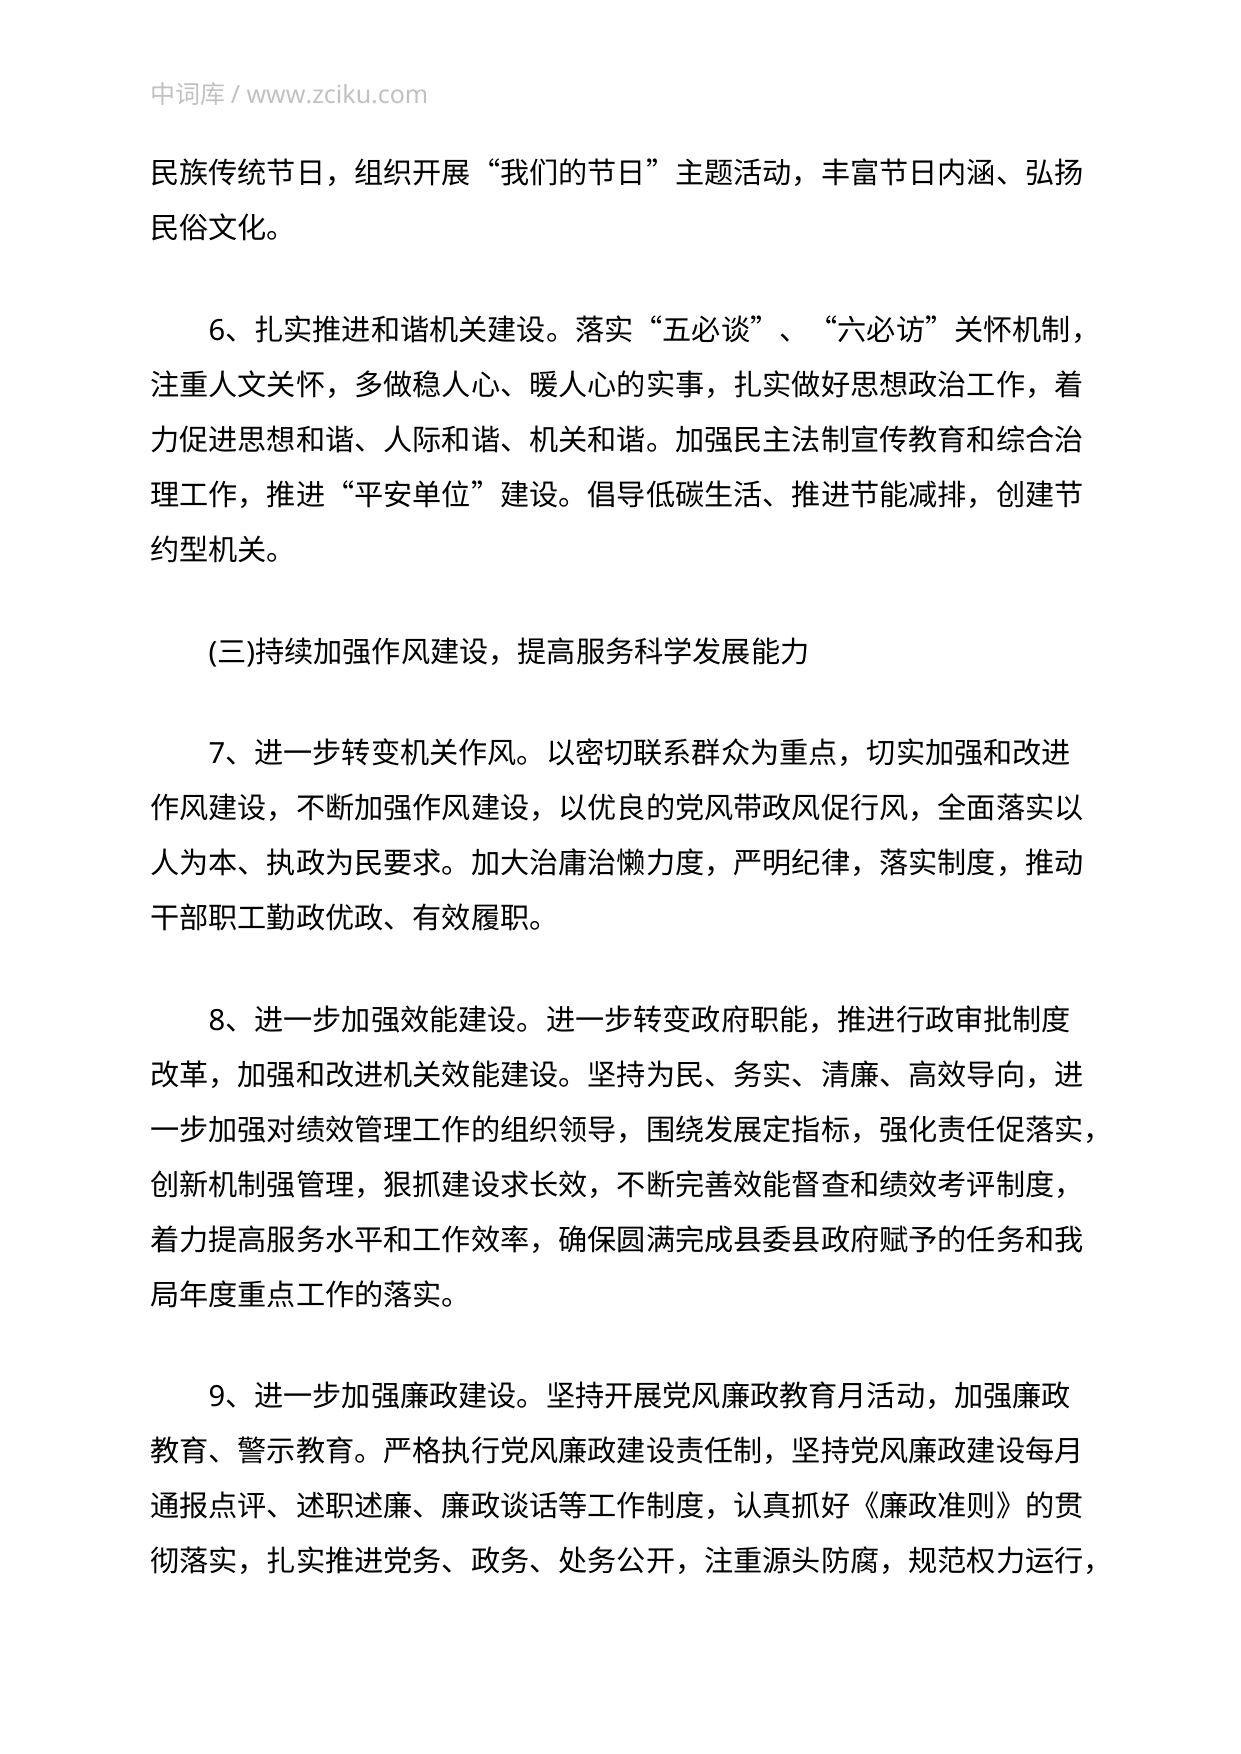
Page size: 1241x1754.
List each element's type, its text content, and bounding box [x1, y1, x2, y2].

text 7、进一步转变机关作风。以密切联系群众为重点，切实加强和改进作风建设，不断加强作风建设，以优良的党风带政风促行风，全面落实以人为本、执政为民要求。加大治庸治懒力度，严明纪律，落实制度，推动干部职工勤政优政、有效履职。 [150, 730, 1090, 937]
text 6、扎实推进和谐机关建设。落实“五必谈”、“六必访”关怀机制，注重人文关怀，多做稳人心、暖人心的实事，扎实做好思想政治工作，着力促进思想和谐、人际和谐、机关和谐。加强民主法制宣传教育和综合治理工作，推进“平安单位”建设。倡导低碳生活、推进节能减排，创建节约型机关。 [150, 307, 1090, 569]
text (三)持续加强作风建设，提高服务科学发展能力 [150, 628, 1090, 671]
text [150, 1373, 1090, 1580]
text 8、进一步加强效能建设。进一步转变政府职能，推进行政审批制度改革，加强和改进机关效能建设。坚持为民、务实、清廉、高效导向，进一步加强对绩效管理工作的组织领导，围绕发展定指标，强化责任促落实，创新机制强管理，狠抓建设求长效，不断完善效能督查和绩效考评制度，着力提高服务水平和工作效率，确保圆满完成县委县政府赋予的任务和我局年度重点工作的落实。 [150, 997, 1090, 1313]
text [150, 150, 1090, 247]
